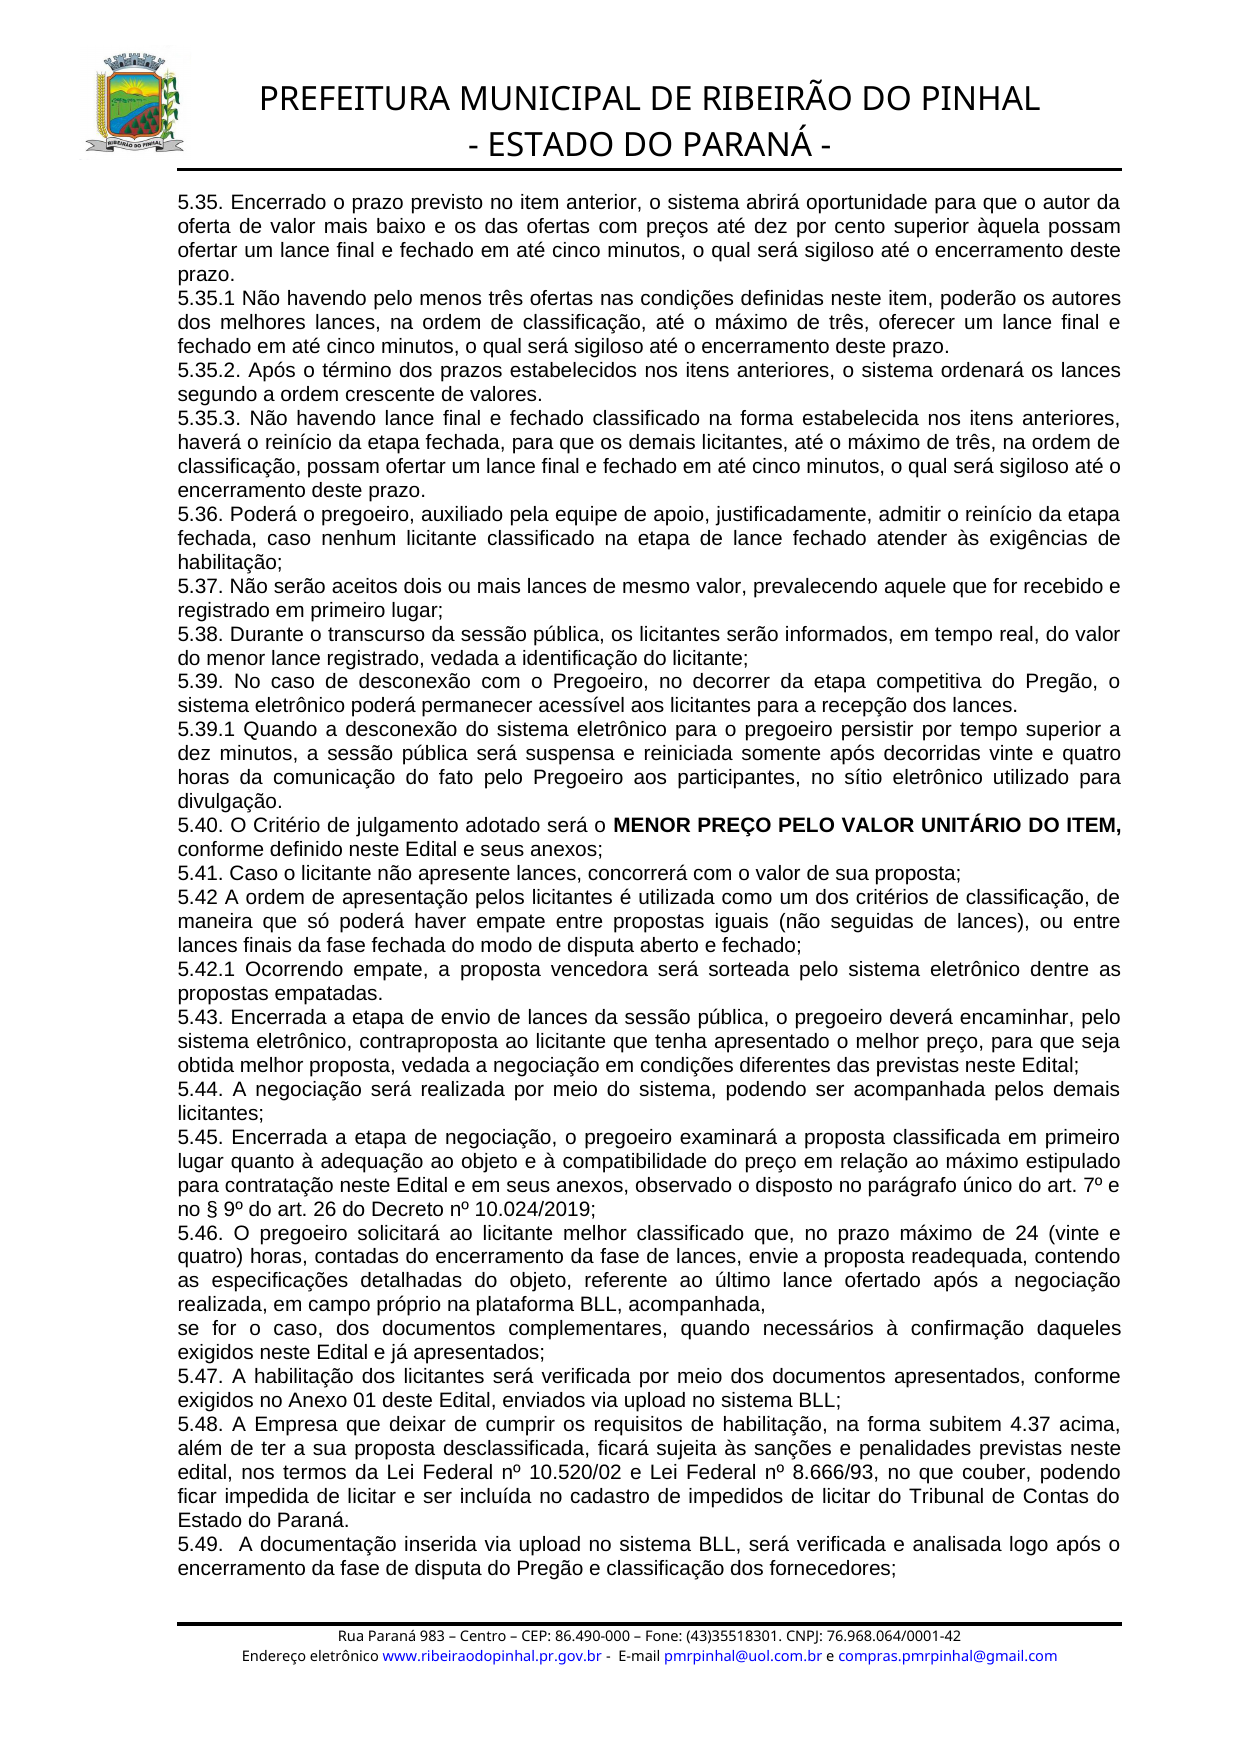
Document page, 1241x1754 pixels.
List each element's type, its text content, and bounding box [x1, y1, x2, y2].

text 5.43. Encerrada a etapa de envio de lances da sessão pública, o pregoeiro deverá encaminhar, pelo sistema eletrônico, contraproposta ao licitante que tenha apresentado o melhor preço, para que seja obtida melhor proposta, vedada a negociação em condições diferentes das previstas neste Edital; [177, 1005, 1122, 1077]
text 5.46. O pregoeiro solicitará ao licitante melhor classificado que, no prazo máximo de 24 (vinte e quatro) horas, contadas do encerramento da fase de lances, envie a proposta readequada, contendo as especificações detalhadas do objeto, referente ao último lance ofertado após a negociação realizada, em campo próprio na plataforma BLL, acompanhada, [177, 1220, 1122, 1316]
text 5.47. A habilitação dos licitantes será verificada por meio dos documentos apresentados, conforme exigidos no Anexo 01 deste Edital, enviados via upload no sistema BLL; [177, 1364, 1122, 1412]
text 5.49. A documentação inserida via upload no sistema BLL, será verificada e analisada logo após o encerramento da fase de disputa do Pregão e classificação dos fornecedores; [177, 1532, 1122, 1580]
text 5.36. Poderá o pregoeiro, auxiliado pela equipe de apoio, justificadamente, admitir o reinício da etapa fechada, caso nenhum licitante classificado na etapa de lance fechado atender às exigências de habilitação; [177, 502, 1122, 573]
text 5.45. Encerrada a etapa de negociação, o pregoeiro examinará a proposta classificada em primeiro lugar quanto à adequação ao objeto e à compatibilidade do preço em relação ao máximo estipulado para contratação neste Edital e em seus anexos, observado o disposto no parágrafo único do art. 7º e no § 9º do art. 26 do Decreto nº 10.024/2019; [177, 1124, 1122, 1220]
text 5.44. A negociação será realizada por meio do sistema, podendo ser acompanhada pelos demais licitantes; [177, 1077, 1122, 1124]
text 5.40. O Critério de julgamento adotado será o MENOR PREÇO PELO VALOR UNITÁRIO DO ITEM, conforme definido neste Edital e seus anexos; [177, 813, 1122, 861]
text 5.35. Encerrado o prazo previsto no item anterior, o sistema abrirá oportunidade para que o autor da oferta de valor mais baixo e os das ofertas com preços até dez por cento superior àquela possam ofertar um lance final e fechado em até cinco minutos, o qual será sigiloso até o encerramento deste prazo. [177, 190, 1122, 286]
text 5.35.3. Não havendo lance final e fechado classificado na forma estabelecida nos itens anteriores, haverá o reinício da etapa fechada, para que os demais licitantes, até o máximo de três, na ordem de classificação, possam ofertar um lance final e fechado em até cinco minutos, o qual será sigiloso até o encerramento deste prazo. [177, 406, 1122, 502]
text 5.38. Durante o transcurso da sessão pública, os licitantes serão informados, em tempo real, do valor do menor lance registrado, vedada a identificação do licitante; [177, 621, 1122, 669]
text 5.39.1 Quando a desconexão do sistema eletrônico para o pregoeiro persistir por tempo superior a dez minutos, a sessão pública será suspensa e reiniciada somente após decorridas vinte e quatro horas da comunicação do fato pelo Pregoeiro aos participantes, no sítio eletrônico utilizado para divulgação. [177, 717, 1122, 813]
text 5.42 A ordem de apresentação pelos licitantes é utilizada como um dos critérios de classificação, de maneira que só poderá haver empate entre propostas iguais (não seguidas de lances), ou entre lances finais da fase fechada do modo de disputa aberto e fechado; [177, 885, 1122, 957]
text se for o caso, dos documentos complementares, quando necessários à confirmação daqueles exigidos neste Edital e já apresentados; [177, 1316, 1122, 1364]
text 5.35.2. Após o término dos prazos estabelecidos nos itens anteriores, o sistema ordenará os lances segundo a ordem crescente de valores. [177, 358, 1122, 406]
text 5.35.1 Não havendo pelo menos três ofertas nas condições definidas neste item, poderão os autores dos melhores lances, na ordem de classificação, até o máximo de três, oferecer um lance final e fechado em até cinco minutos, o qual será sigiloso até o encerramento deste prazo. [177, 286, 1122, 358]
text 5.39. No caso de desconexão com o Pregoeiro, no decorrer da etapa competitiva do Pregão, o sistema eletrônico poderá permanecer acessível aos licitantes para a recepção dos lances. [177, 669, 1122, 717]
text 5.37. Não serão aceitos dois ou mais lances de mesmo valor, prevalecendo aquele que for recebido e registrado em primeiro lugar; [177, 573, 1122, 621]
text 5.42.1 Ocorrendo empate, a proposta vencedora será sorteada pelo sistema eletrônico dentre as propostas empatadas. [177, 957, 1122, 1005]
picture [79, 45, 192, 160]
text 5.41. Caso o licitante não apresente lances, concorrerá com o valor de sua proposta; [177, 861, 1122, 885]
text 5.48. A Empresa que deixar de cumprir os requisitos de habilitação, na forma subitem 4.37 acima, além de ter a sua proposta desclassificada, ficará sujeita às sanções e penalidades previstas neste edital, nos termos da Lei Federal nº 10.520/02 e Lei Federal nº 8.666/93, no que couber, podendo ficar impedida de licitar e ser incluída no cadastro de impedidos de licitar do Tribunal de Contas do Estado do Paraná. [177, 1412, 1122, 1532]
